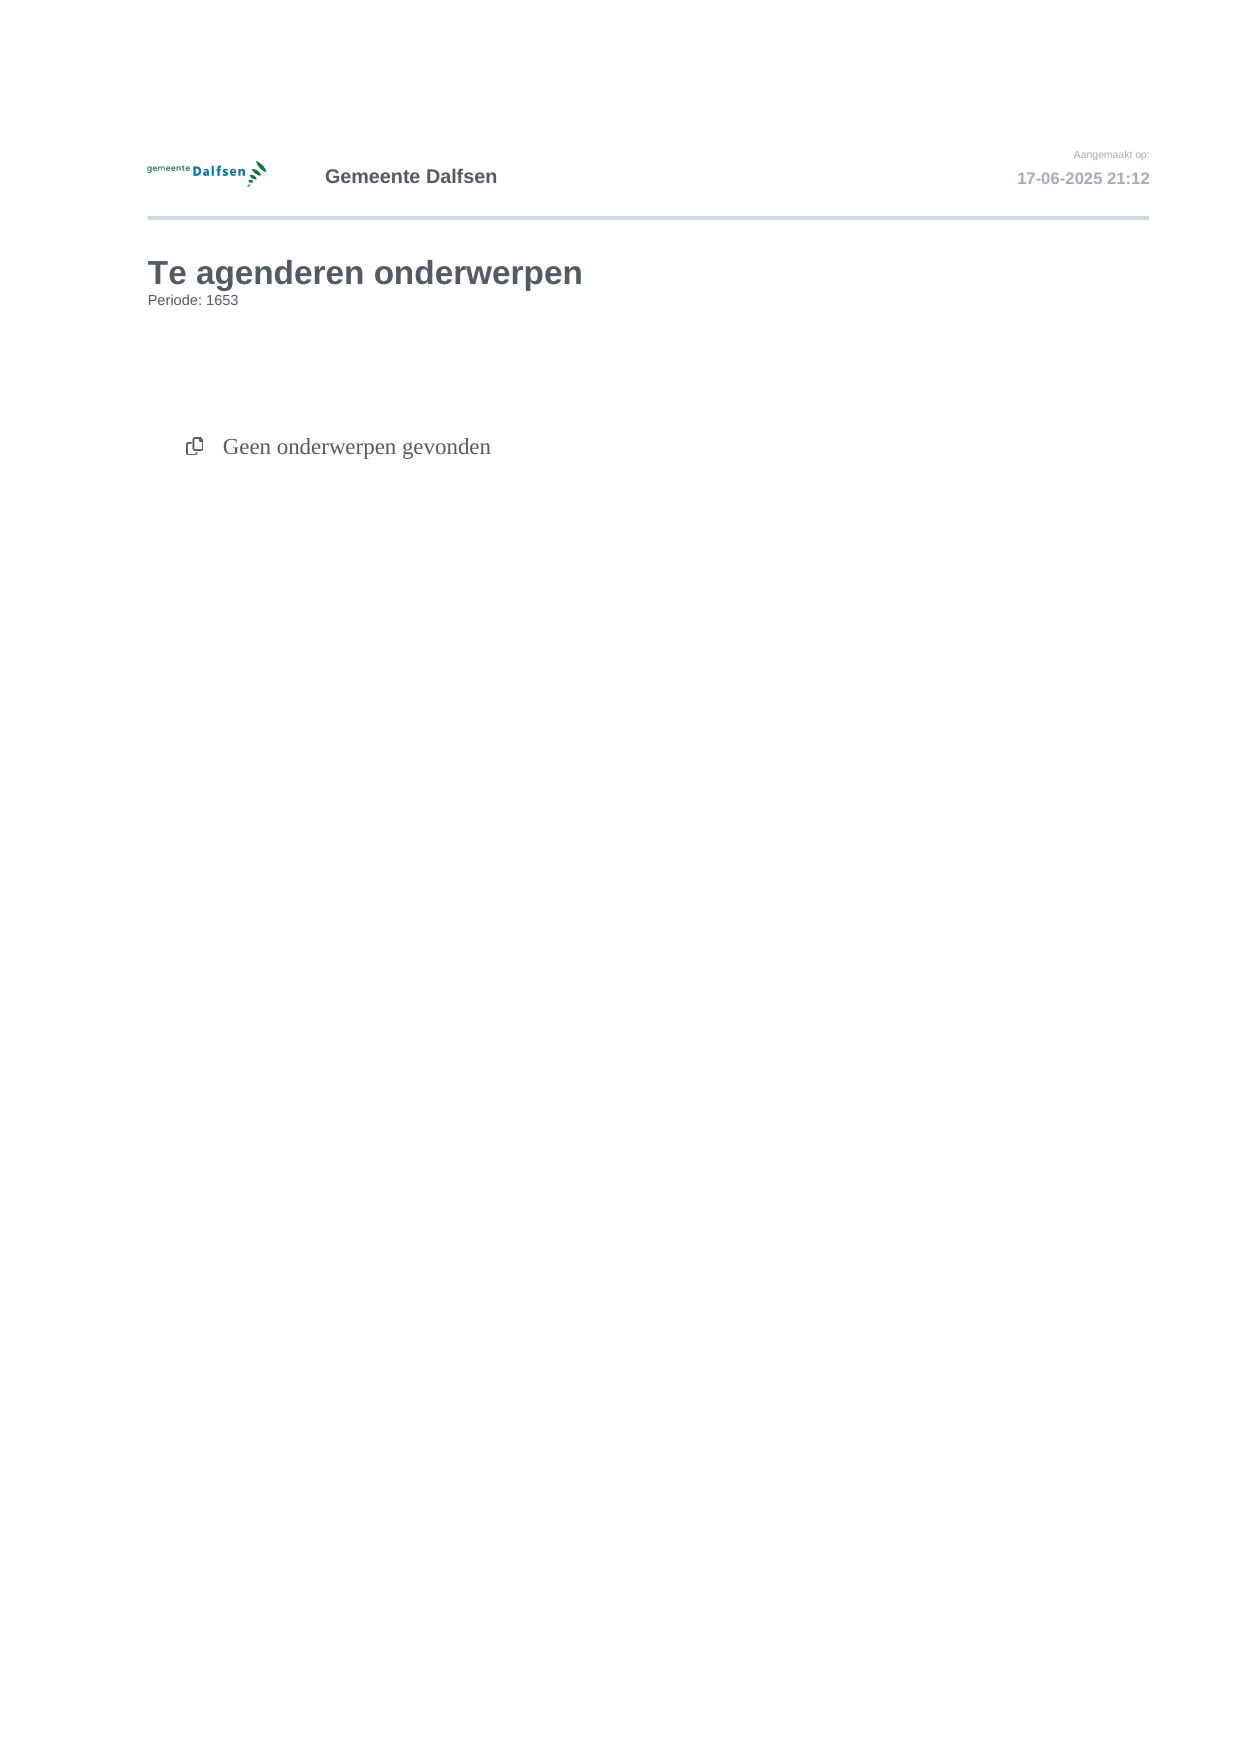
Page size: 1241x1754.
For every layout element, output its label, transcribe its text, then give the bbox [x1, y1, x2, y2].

list Geen onderwerpen gevonden [185, 433, 1093, 459]
table_header Te agenderen onderwerpen [148, 245, 727, 292]
picture [147, 161, 266, 187]
table_header Gemeente Dalfsen [325, 148, 727, 188]
picture [147, 216, 1150, 220]
table_header [148, 148, 325, 188]
table_header Aangemaakt op: [727, 148, 1149, 161]
picture [186, 437, 203, 455]
table_cell Periode: 1653 [148, 292, 727, 325]
table_cell 17-06-2025 21:12 [727, 161, 1149, 188]
